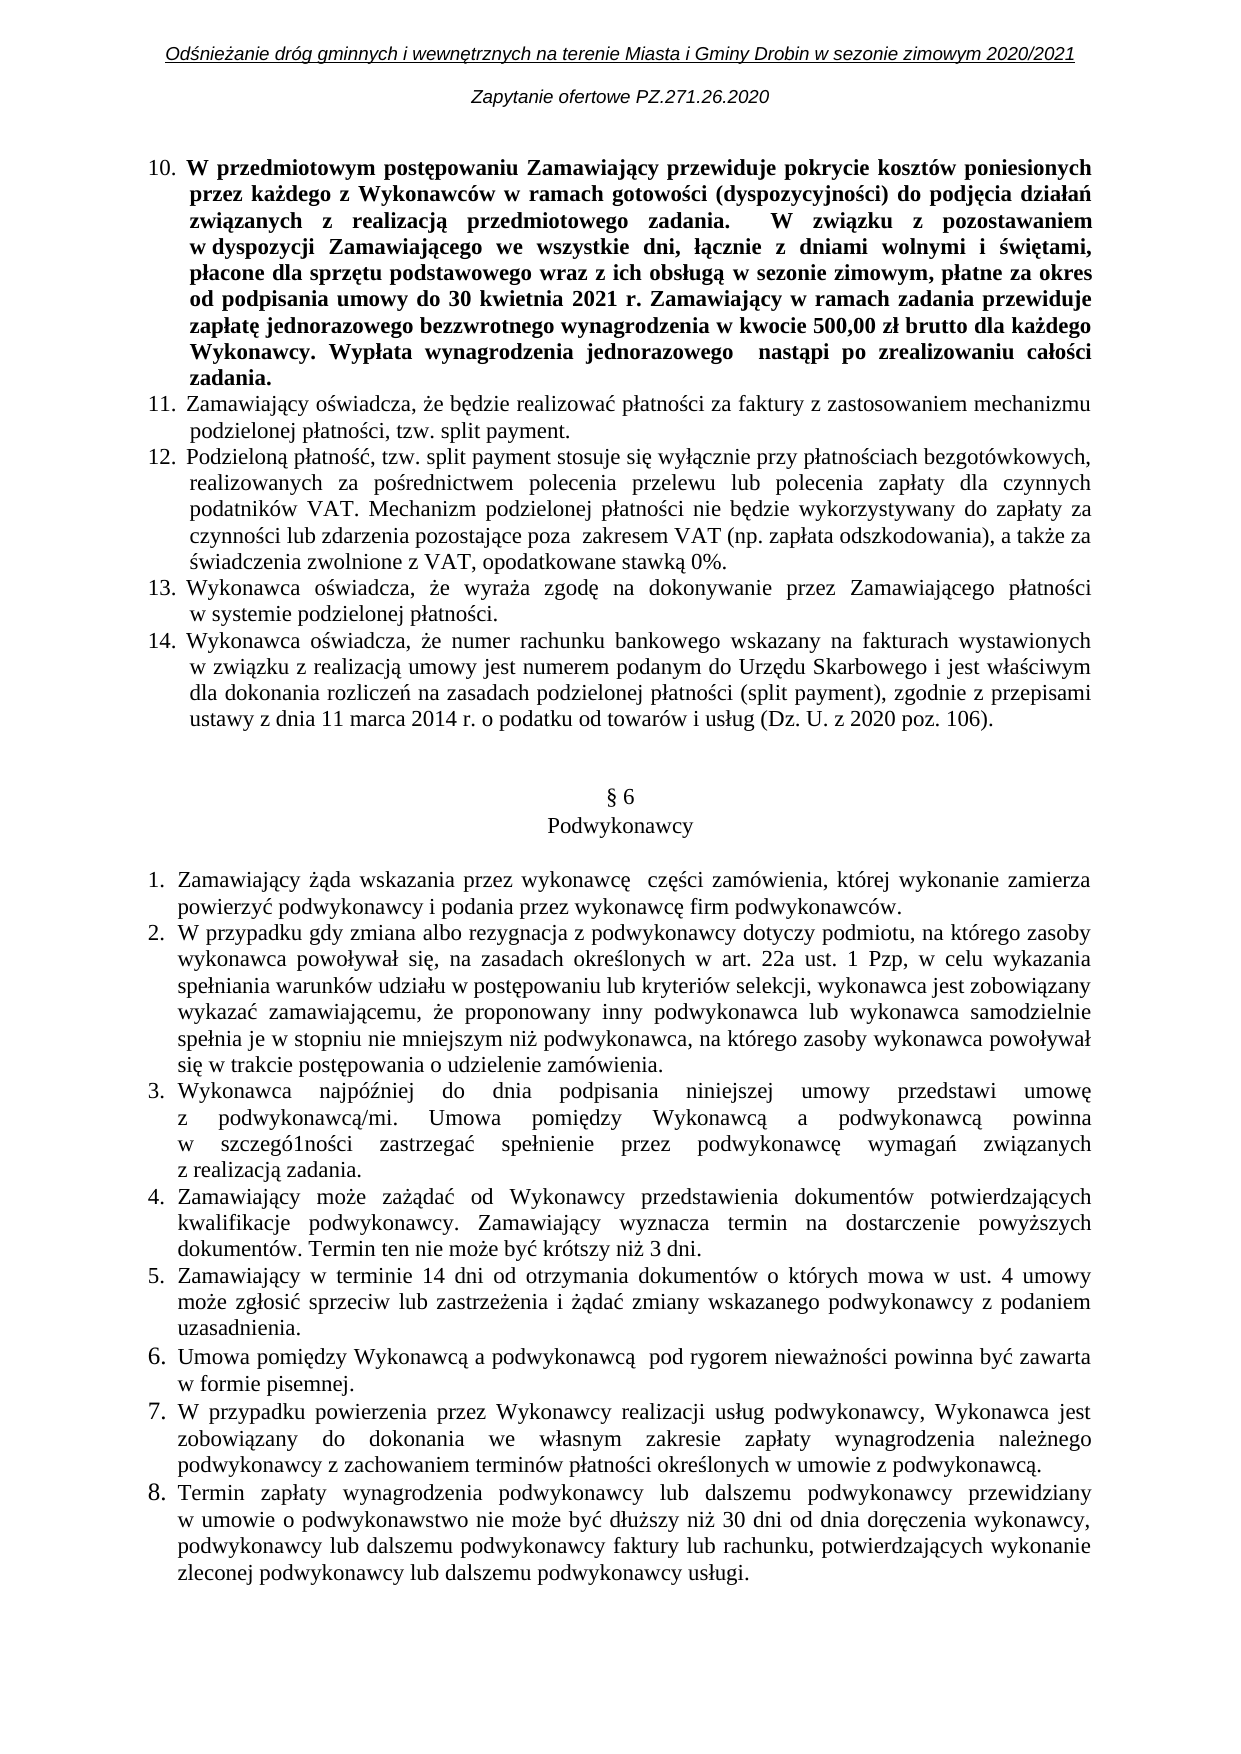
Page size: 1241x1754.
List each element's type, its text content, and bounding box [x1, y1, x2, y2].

list Zamawiający w terminie 14 dni od otrzymania dokumentów o których mowa w ust. 4 umowy może zgłosić sprzeciw lub zastrzeżenia i żądać zmiany wskazanego podwykonawcy z podaniem uzasadnienia. [148, 1262, 1093, 1341]
list Wykonawca oświadcza, że wyraża zgodę na dokonywanie przez Zamawiającego płatności w systemie podzielonej płatności. [148, 574, 1093, 627]
list W przedmiotowym postępowaniu Zamawiający przewiduje pokrycie kosztów poniesionych przez każdego z Wykonawców w ramach gotowości (dyspozycyjności) do podjęcia działań związanych z realizacją przedmiotowego zadania. W związku z pozostawaniem w dyspozycji Zamawiającego we wszystkie dni, łącznie z dniami wolnymi i świętami, płacone dla sprzętu podstawowego wraz z ich obsługą w sezonie zimowym, płatne za okres od podpisania umowy do 30 kwietnia 2021 r. Zamawiający w ramach zadania przewiduje zapłatę jednorazowego bezzwrotnego wynagrodzenia w kwocie 500,00 zł brutto dla każdego Wykonawcy. Wypłata wynagrodzenia jednorazowego nastąpi po zrealizowaniu całości zadania. [148, 154, 1093, 391]
list W przypadku gdy zmiana albo rezygnacja z podwykonawcy dotyczy podmiotu, na którego zasoby wykonawca powoływał się, na zasadach określonych w art. 22a ust. 1 Pzp, w celu wykazania spełniania warunków udziału w postępowaniu lub kryteriów selekcji, wykonawca jest zobowiązany wykazać zamawiającemu, że proponowany inny podwykonawca lub wykonawca samodzielnie spełnia je w stopniu nie mniejszym niż podwykonawca, na którego zasoby wykonawca powoływał się w trakcie postępowania o udzielenie zamówienia. [148, 919, 1093, 1077]
list Wykonawca oświadcza, że numer rachunku bankowego wskazany na fakturach wystawionych w związku z realizacją umowy jest numerem podanym do Urzędu Skarbowego i jest właściwym dla dokonania rozliczeń na zasadach podzielonej płatności (split payment), zgodnie z przepisami ustawy z dnia 11 marca 2014 r. o podatku od towarów i usług (Dz. U. z 2020 poz. 106). [148, 627, 1093, 732]
list Termin zapłaty wynagrodzenia podwykonawcy lub dalszemu podwykonawcy przewidziany w umowie o podwykonawstwo nie może być dłuższy niż 30 dni od dnia doręczenia wykonawcy, podwykonawcy lub dalszemu podwykonawcy faktury lub rachunku, potwierdzających wykonanie zleconej podwykonawcy lub dalszemu podwykonawcy usługi. [148, 1477, 1093, 1585]
list Zamawiający może zażądać od Wykonawcy przedstawienia dokumentów potwierdzających kwalifikacje podwykonawcy. Zamawiający wyznacza termin na dostarczenie powyższych dokumentów. Termin ten nie może być krótszy niż 3 dni. [148, 1183, 1093, 1262]
list Podzieloną płatność, tzw. split payment stosuje się wyłącznie przy płatnościach bezgotówkowych, realizowanych za pośrednictwem polecenia przelewu lub polecenia zapłaty dla czynnych podatników VAT. Mechanizm podzielonej płatności nie będzie wykorzystywany do zapłaty za czynności lub zdarzenia pozostające poza zakresem VAT (np. zapłata odszkodowania), a także za świadczenia zwolnione z VAT, opodatkowane stawką 0%. [148, 443, 1093, 574]
text Podwykonawcy [148, 812, 1093, 838]
list Zamawiający żąda wskazania przez wykonawcę części zamówienia, której wykonanie zamierza powierzyć podwykonawcy i podania przez wykonawcę firm podwykonawców. [148, 866, 1093, 919]
list Zamawiający oświadcza, że będzie realizować płatności za faktury z zastosowaniem mechanizmu podzielonej płatności, tzw. split payment. [148, 391, 1093, 443]
list Umowa pomiędzy Wykonawcą a podwykonawcą pod rygorem nieważności powinna być zawarta w formie pisemnej. [148, 1341, 1093, 1396]
text § 6 [148, 783, 1093, 810]
list W przypadku powierzenia przez Wykonawcy realizacji usług podwykonawcy, Wykonawca jest zobowiązany do dokonania we własnym zakresie zapłaty wynagrodzenia należnego podwykonawcy z zachowaniem terminów płatności określonych w umowie z podwykonawcą. [148, 1396, 1093, 1477]
list Wykonawca najpóźniej do dnia podpisania niniejszej umowy przedstawi umowę z podwykonawcą/mi. Umowa pomiędzy Wykonawcą a podwykonawcą powinna w szczegó1ności zastrzegać spełnienie przez podwykonawcę wymagań związanych z realizacją zadania. [148, 1077, 1093, 1183]
